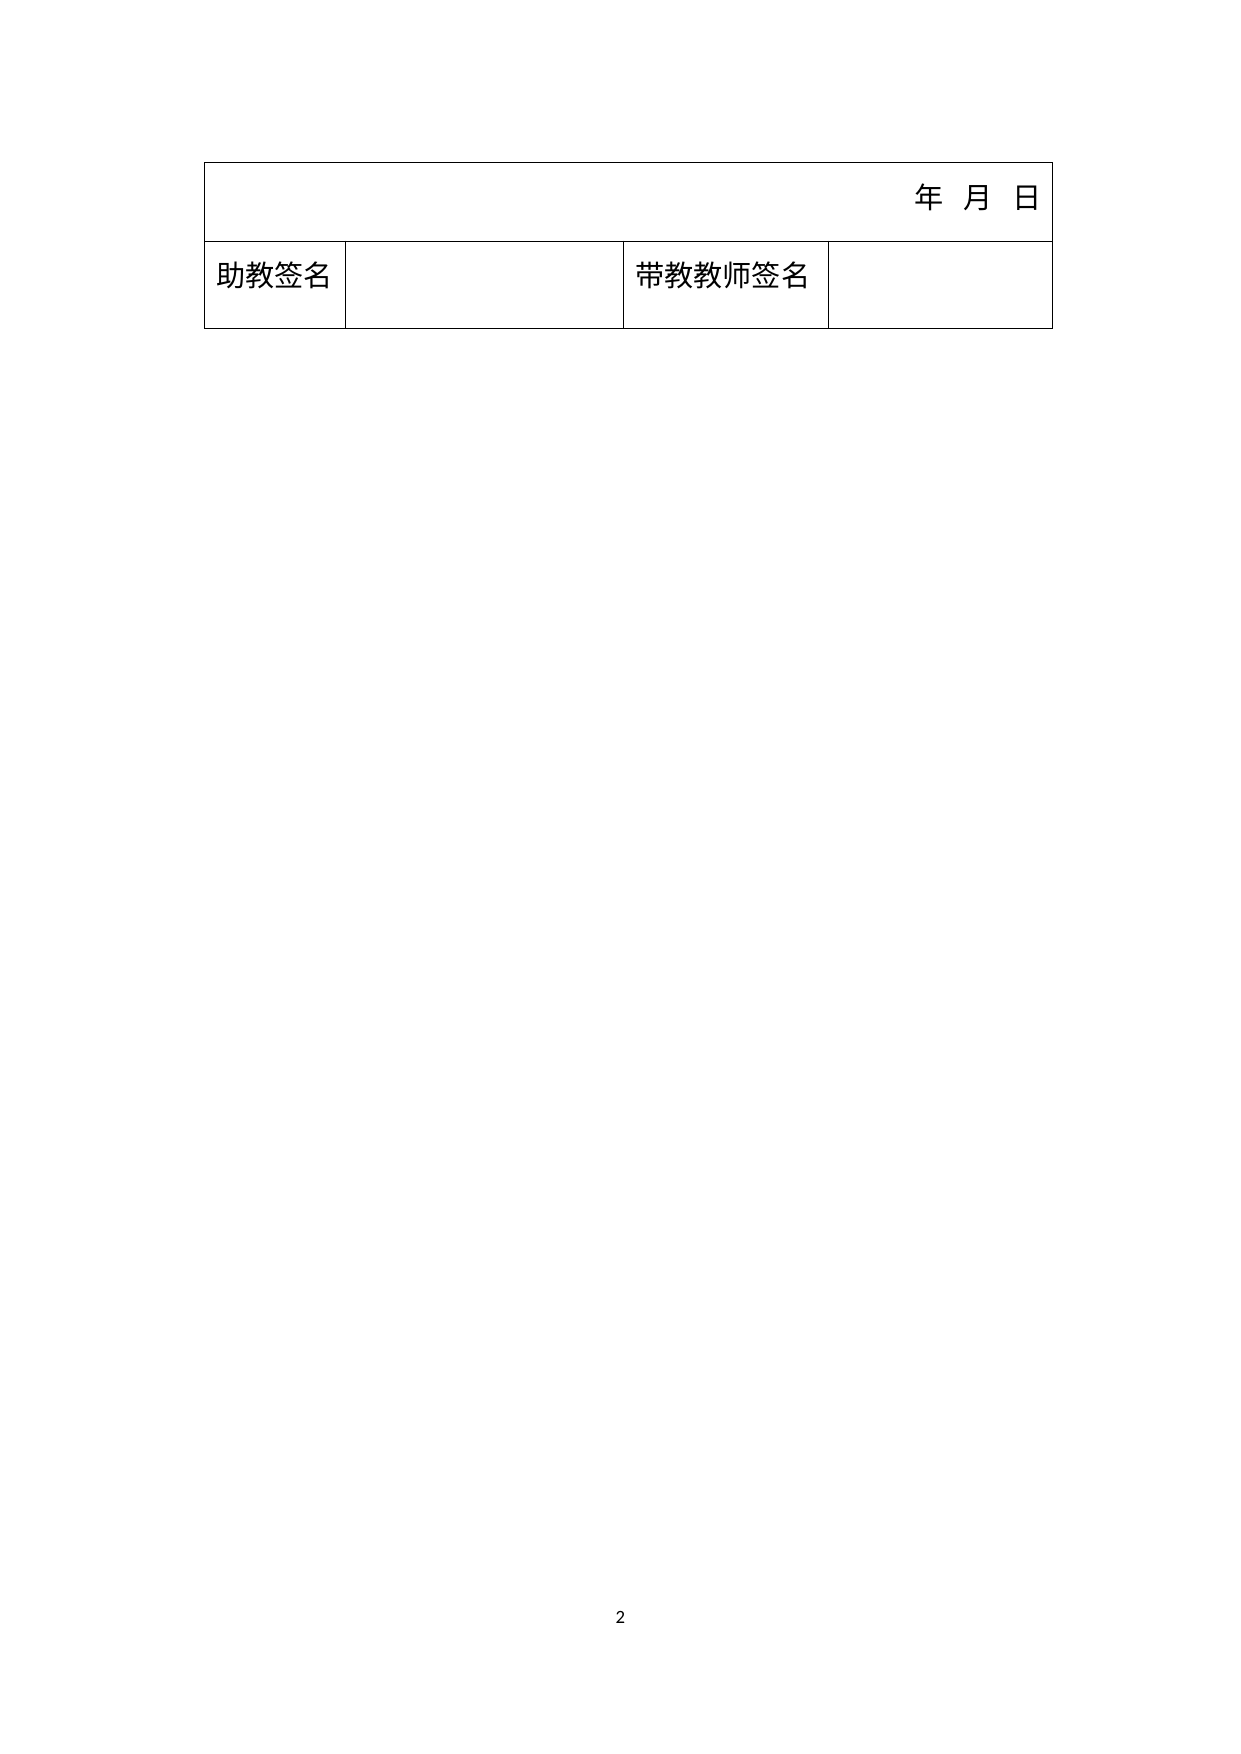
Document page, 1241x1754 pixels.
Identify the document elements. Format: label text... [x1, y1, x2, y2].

table_cell [829, 242, 1052, 328]
table_cell [346, 242, 623, 328]
table_cell 助教签名 [205, 242, 345, 328]
table_cell 带教教师签名 [624, 242, 828, 328]
table_cell 其他工作： 年 月 日 [205, 163, 1052, 241]
